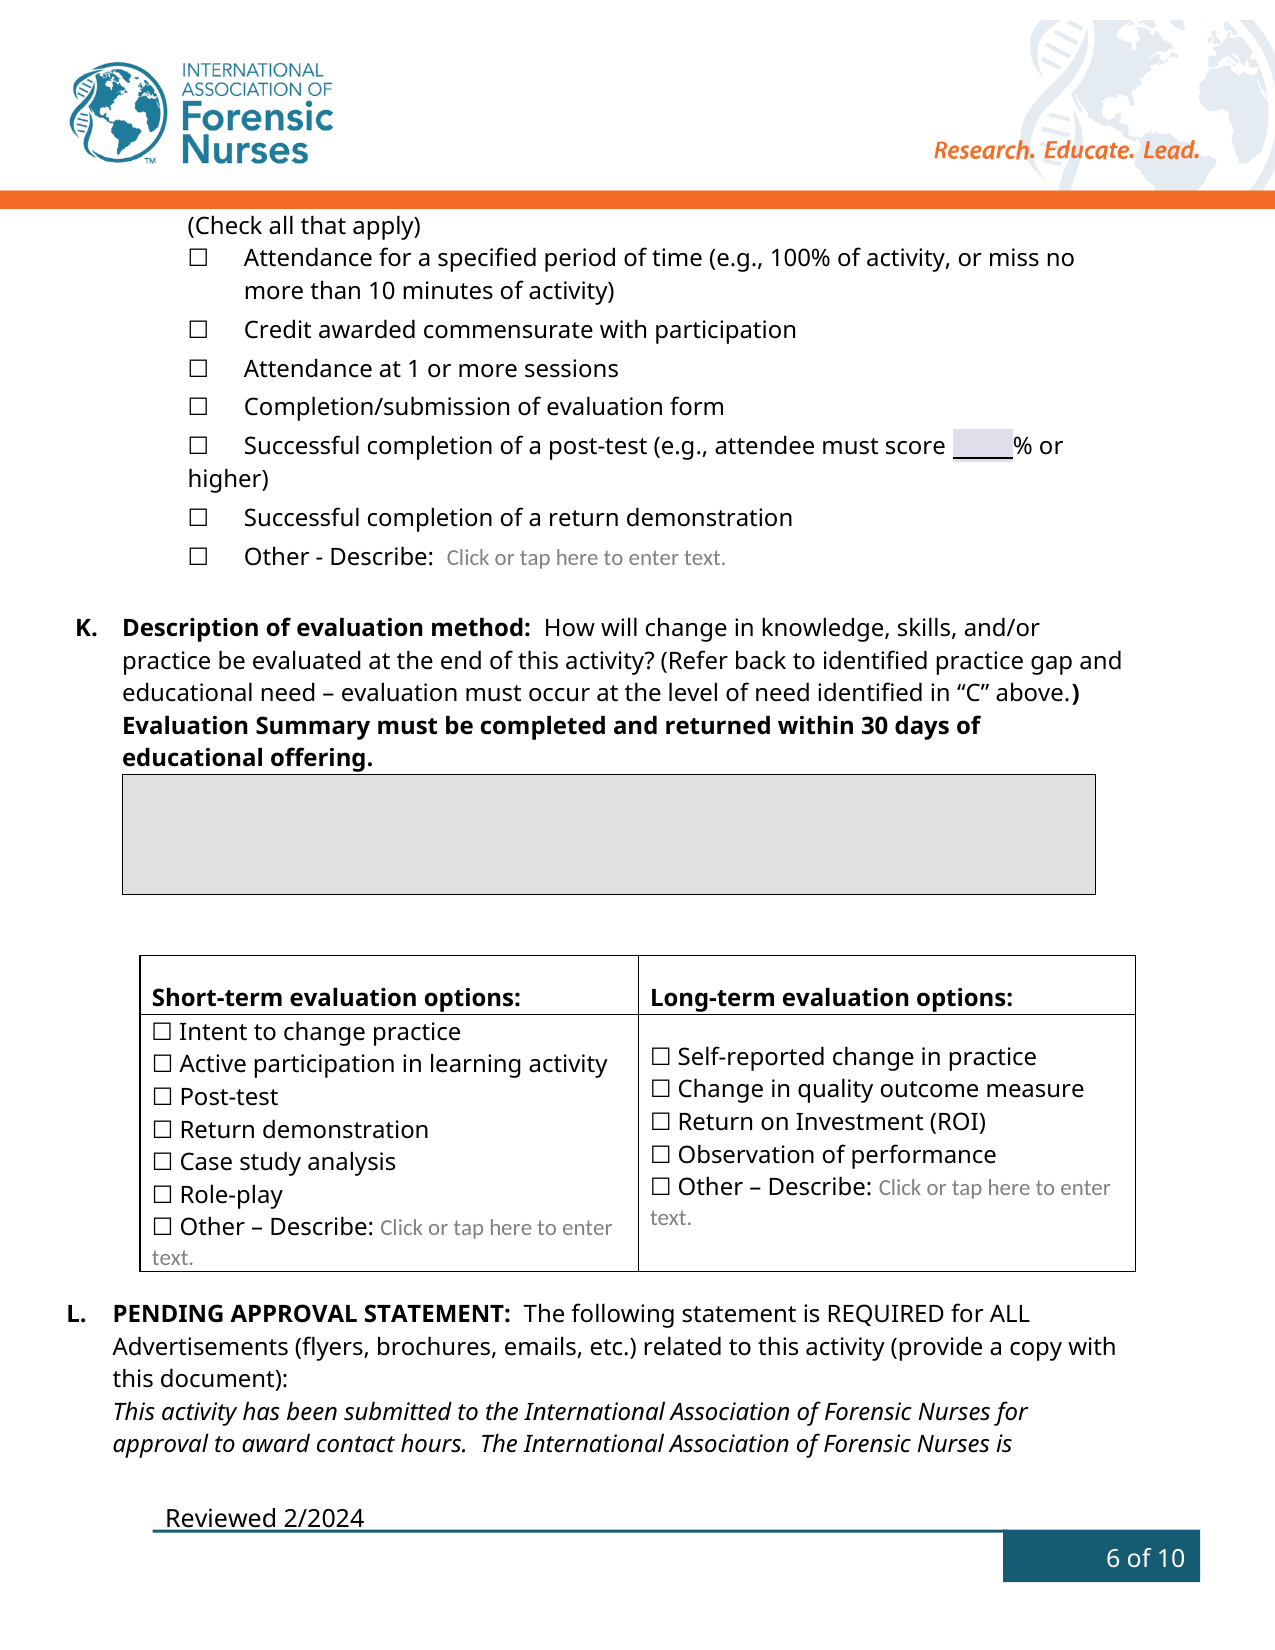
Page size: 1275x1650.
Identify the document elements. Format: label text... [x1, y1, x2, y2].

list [112, 1395, 1125, 1460]
text Completion/submission of evaluation form [187, 390, 1125, 423]
table_header Short-term evaluation options: [141, 956, 638, 1013]
text Successful completion of a return demonstration [187, 501, 1125, 533]
list Description of evaluation method: How will change in knowledge, skills, and/or practice be evaluated at the end of this activity? (Refer back to identified practice gap and educational need – evaluation must occur at the level of need identified in “C” above.) Evaluation Summary must be completed and returned within 30 days of educational offering. [75, 611, 1125, 774]
picture [0, 20, 1275, 209]
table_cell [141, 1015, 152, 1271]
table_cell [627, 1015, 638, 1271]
text Successful completion of a post-test (e.g., attendee must score % or higher) [187, 429, 1125, 494]
text Credit awarded commensurate with participation [187, 312, 1125, 345]
list PENDING APPROVAL STATEMENT: The following statement is REQUIRED for ALL Advertisements (flyers, brochures, emails, etc.) related to this activity (provide a copy with this document): [66, 1297, 1125, 1395]
text Other - Describe: [187, 539, 1125, 572]
text Attendance at 1 or more sessions [187, 351, 1125, 384]
text Attendance for a specified period of time (e.g., 100% of activity, or miss no more than 10 minutes of activity) [187, 241, 1125, 306]
text (Check all that apply) [187, 150, 1125, 241]
table_header Long-term evaluation options: [639, 956, 1135, 1013]
table_cell Self-reported change in practice Change in quality outcome measure Return on Investment (ROI) Observation of performance Other – Describe: [639, 1015, 1135, 1271]
